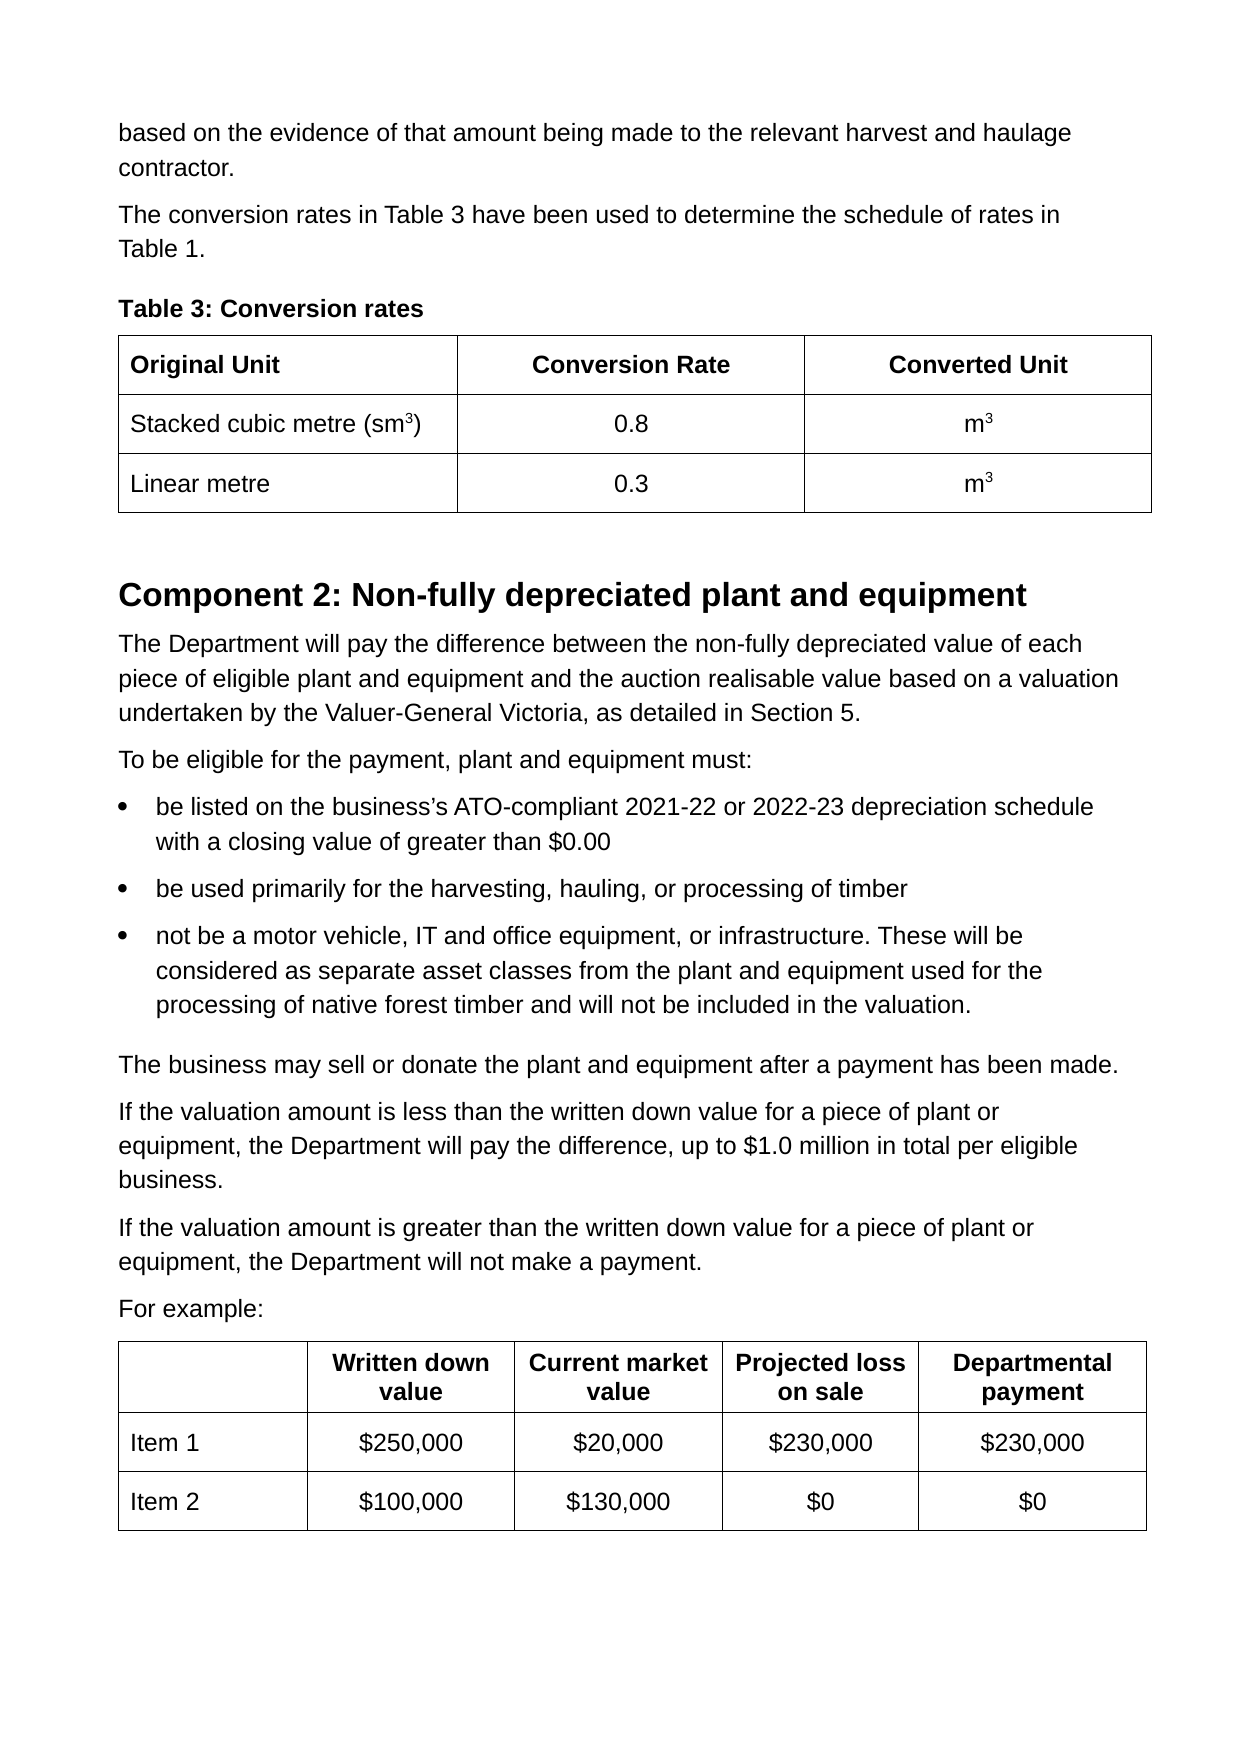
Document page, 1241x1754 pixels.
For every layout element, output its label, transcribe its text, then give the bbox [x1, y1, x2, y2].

text For example: [118, 1294, 1122, 1323]
text The conversion rates in Table 3 have been used to determine the schedule of rates in Table 1. [118, 199, 1122, 263]
table_cell $230,000 [919, 1413, 1146, 1471]
text To be eligible for the payment, plant and equipment must: [118, 745, 1122, 774]
table_cell $130,000 [515, 1472, 722, 1530]
table_header Current market value [515, 1342, 722, 1412]
text If the valuation amount is less than the written down value for a piece of plant or equipment, the Department will pay the difference, up to $1.0 million in total per eligible business. [118, 1097, 1122, 1194]
list be listed on the business’s ATO-compliant 2021-22 or 2022-23 depreciation schedule with a closing value of greater than $0.00 [118, 792, 1122, 856]
table_cell Stacked cubic metre (sm3) [119, 395, 457, 453]
table_cell Linear metre [119, 454, 457, 512]
subtitle Component 2: Non-fully depreciated plant and equipment [118, 576, 1122, 614]
text not be a motor vehicle, IT and office equipment, or infrastructure. These will be considered as separate asset classes from the plant and equipment used for the processing of native forest timber and will not be included in the valuation. [118, 921, 1122, 1019]
table_header [119, 1342, 307, 1412]
text If the valuation amount is greater than the written down value for a piece of plant or equipment, the Department will not make a payment. [118, 1212, 1122, 1276]
table_header Departmental payment [919, 1342, 1146, 1412]
list be used primarily for the harvesting, hauling, or processing of timber [118, 874, 1122, 903]
text Table 3: Conversion rates [118, 293, 1122, 322]
table_cell $250,000 [308, 1413, 514, 1471]
table_cell $0 [723, 1472, 918, 1530]
table_header Original Unit [119, 336, 457, 394]
table_cell 0.3 [458, 454, 804, 512]
table_header Converted Unit [805, 336, 1151, 394]
table_cell $230,000 [723, 1413, 918, 1471]
table_header Projected loss on sale [723, 1342, 918, 1412]
table_cell $100,000 [308, 1472, 514, 1530]
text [118, 118, 1122, 181]
text The Department will pay the difference between the non-fully depreciated value of each piece of eligible plant and equipment and the auction realisable value based on a valuation undertaken by the Valuer-General Victoria, as detailed in Section 5. [118, 629, 1122, 727]
table_header Written down value [308, 1342, 514, 1412]
table_cell 0.8 [458, 395, 804, 453]
table_cell m3 [805, 454, 1151, 512]
text The business may sell or donate the plant and equipment after a payment has been made. [118, 1049, 1122, 1078]
table_cell Item 2 [119, 1472, 307, 1530]
table_cell $20,000 [515, 1413, 722, 1471]
table_cell Item 1 [119, 1413, 307, 1471]
table_header Conversion Rate [458, 336, 804, 394]
table_cell $0 [919, 1472, 1146, 1530]
table_cell m3 [805, 395, 1151, 453]
